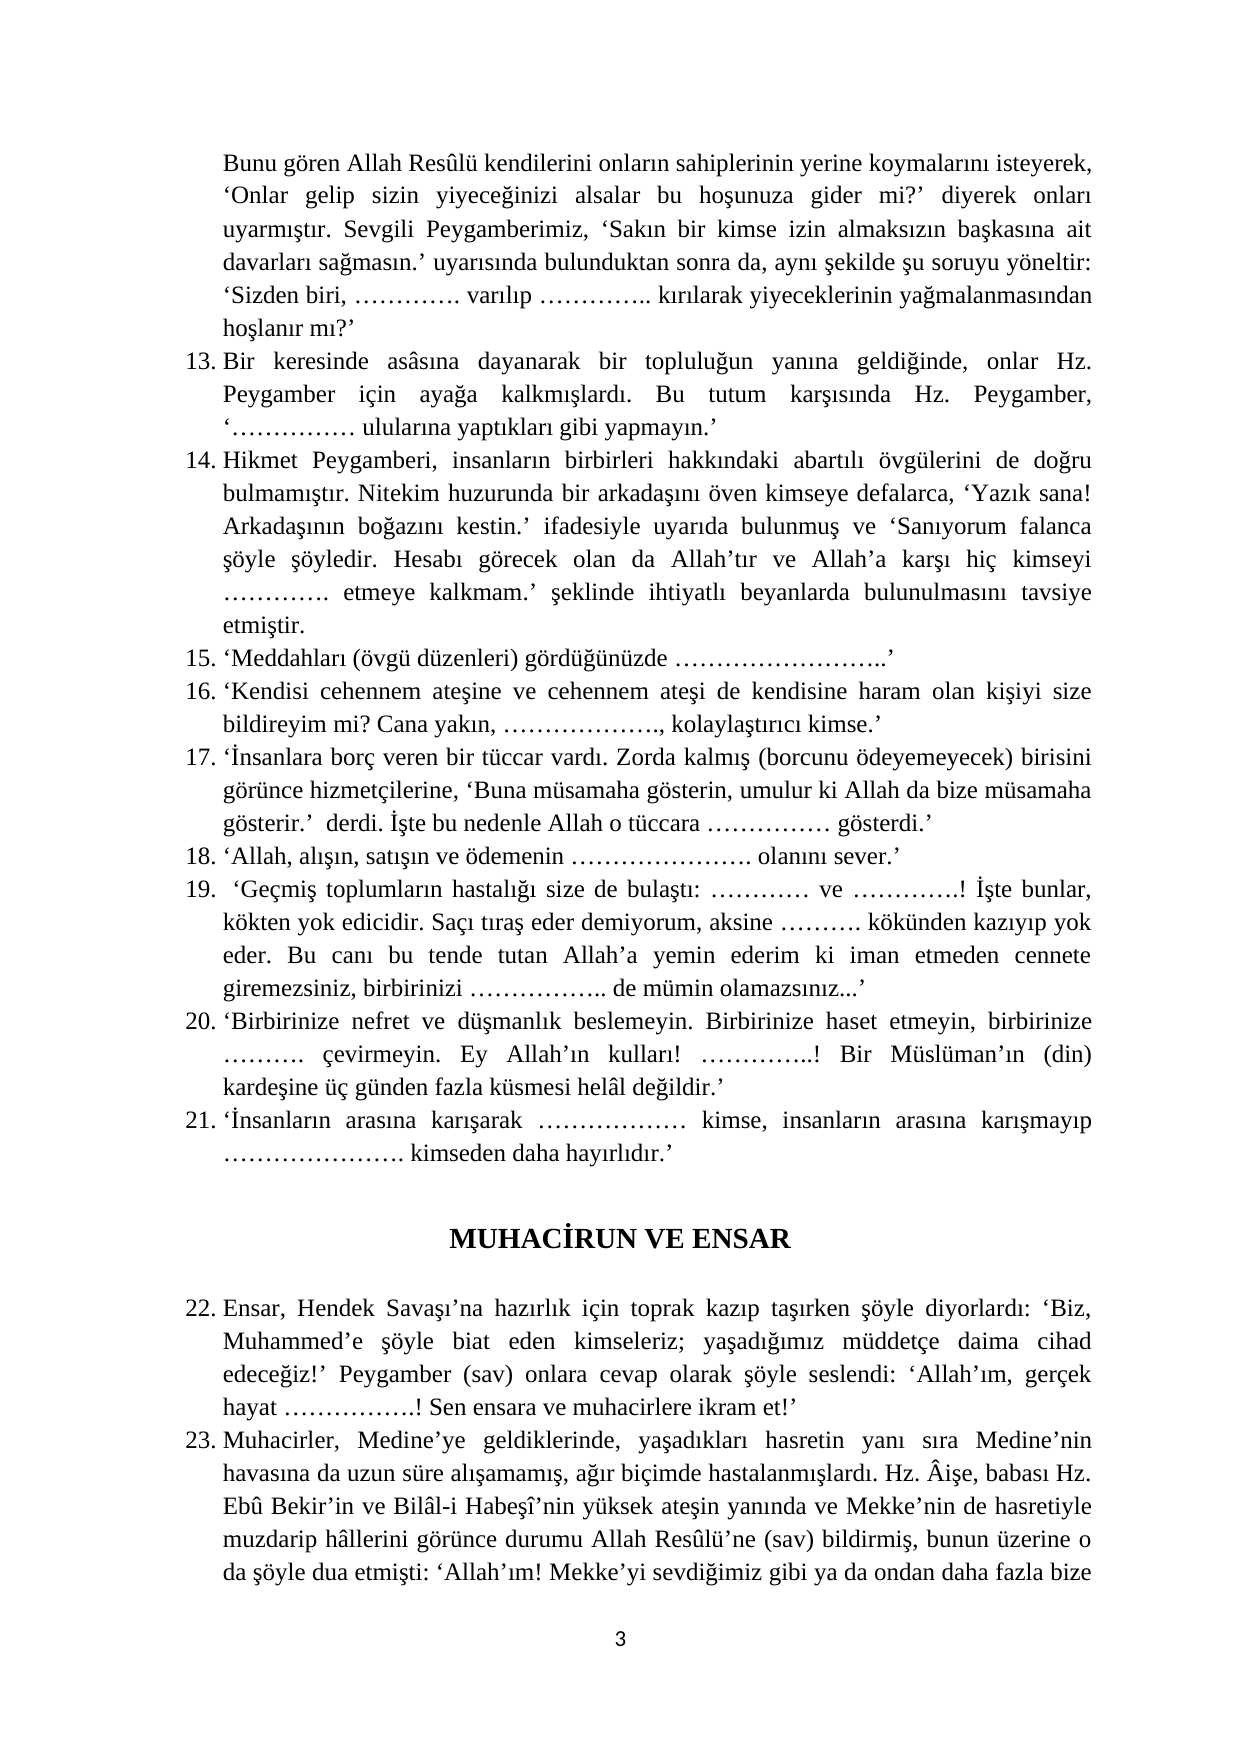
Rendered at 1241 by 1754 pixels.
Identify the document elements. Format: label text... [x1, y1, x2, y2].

list ‘İnsanlara borç veren bir tüccar vardı. Zorda kalmış (borcunu ödeyemeyecek) birisini görünce hizmetçilerine, ‘Buna müsamaha gösterin, umulur ki Allah da bize müsamaha gösterir.’ derdi. İşte bu nedenle Allah o tüccara …………… gösterdi.’ [185, 742, 1093, 837]
list Ensar, Hendek Savaşı’na hazırlık için toprak kazıp taşırken şöyle diyorlardı: ‘Biz, Muhammed’e şöyle biat eden kimseleriz; yaşadığımız müddetçe daima cihad edeceğiz!’ Peygamber (sav) onlara cevap olarak şöyle seslendi: ‘Allah’ım, gerçek hayat …………….! Sen ensara ve muhacirlere ikram et!’ [185, 1293, 1093, 1421]
list Bir keresinde asâsına dayanarak bir topluluğun yanına geldiğinde, onlar Hz. Peygamber için ayağa kalkmışlardı. Bu tutum karşısında Hz. Peygamber, ‘…………… ulularına yaptıkları gibi yapmayın.’ [185, 346, 1093, 441]
subtitle MUHACİRUN VE ENSAR [148, 1221, 1093, 1255]
list ‘Geçmiş toplumların hastalığı size de bulaştı: ………… ve ………….! İşte bunlar, kökten yok edicidir. Saçı tıraş eder demiyorum, aksine ………. kökünden kazıyıp yok eder. Bu canı bu tende tutan Allah’a yemin ederim ki iman etmeden cennete giremezsiniz, birbirinizi …………….. de mümin olamazsınız...’ [185, 874, 1093, 1002]
list ‘Birbirinize nefret ve düşmanlık beslemeyin. Birbirinize haset etmeyin, birbirinize ………. çevirmeyin. Ey Allah’ın kulları! …………..! Bir Müslüman’ın (din) kardeşine üç günden fazla küsmesi helâl değildir.’ [185, 1006, 1093, 1101]
list Hikmet Peygamberi, insanların birbirleri hakkındaki abartılı övgülerini de doğru bulmamıştır. Nitekim huzurunda bir arkadaşını öven kimseye defalarca, ‘Yazık sana! Arkadaşının boğazını kestin.’ ifadesiyle uyarıda bulunmuş ve ‘Sanıyorum falanca şöyle şöyledir. Hesabı görecek olan da Allah’tır ve Allah’a karşı hiç kimseyi …………. etmeye kalkmam.’ şeklinde ihtiyatlı beyanlarda bulunulmasını tavsiye etmiştir. [185, 445, 1093, 639]
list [185, 1425, 1093, 1586]
list ‘Allah, alışın, satışın ve ödemenin …………………. olanını sever.’ [185, 841, 1093, 870]
list ‘Meddahları (övgü düzenleri) gördüğünüzde ……………………..’ [185, 643, 1093, 672]
list ‘İnsanların arasına karışarak ……………… kimse, insanların arasına karışmayıp …………………. kimseden daha hayırlıdır.’ [185, 1105, 1093, 1167]
list ‘Kendisi cehennem ateşine ve cehennem ateşi de kendisine haram olan kişiyi size bildireyim mi? Cana yakın, ………………., kolaylaştırıcı kimse.’ [185, 676, 1093, 738]
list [185, 148, 1093, 341]
